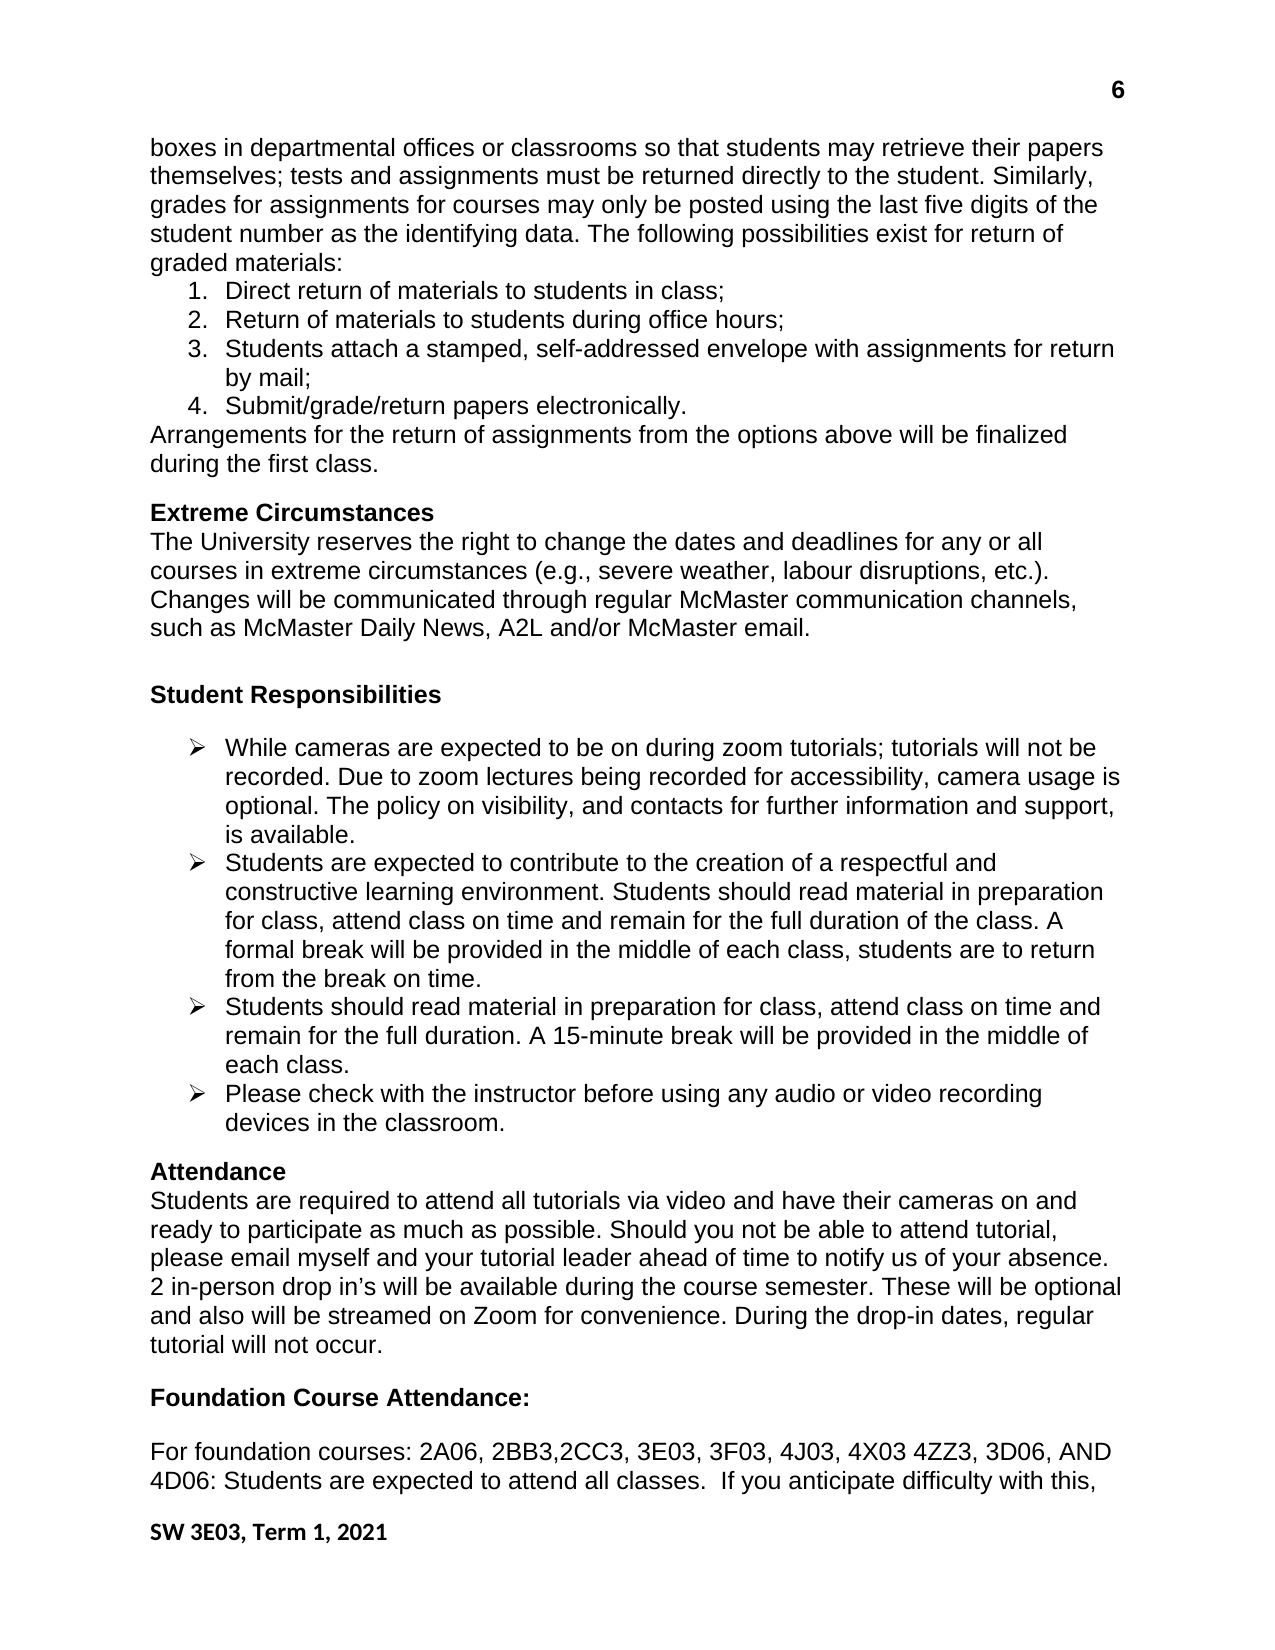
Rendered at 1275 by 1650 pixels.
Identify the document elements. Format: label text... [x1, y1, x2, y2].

list Students attach a stamped, self-addressed envelope with assignments for return by mail; [187, 334, 1125, 391]
list Submit/grade/return papers electronically. [187, 391, 1125, 420]
list Students should read material in preparation for class, attend class on time and remain for the full duration. A 15-minute break will be provided in the middle of each class. [187, 992, 1125, 1079]
text Arrangements for the return of assignments from the options above will be finalized during the first class. [150, 420, 1125, 477]
list Please check with the instructor before using any audio or video recording devices in the classroom. [187, 1079, 1125, 1136]
list Students are expected to contribute to the creation of a respectful and constructive learning environment. Students should read material in preparation for class, attend class on time and remain for the full duration of the class. A formal break will be provided in the middle of each class, students are to return from the break on time. [187, 848, 1125, 992]
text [150, 1437, 1125, 1494]
list While cameras are expected to be on during zoom tutorials; tutorials will not be recorded. Due to zoom lectures being recorded for accessibility, camera usage is optional. The policy on visibility, and contacts for further information and support, is available. [187, 733, 1125, 848]
list Direct return of materials to students in class; [187, 276, 1125, 305]
subtitle Extreme Circumstances [150, 498, 1125, 527]
text The University reserves the right to change the dates and deadlines for any or all courses in extreme circumstances (e.g., severe weather, labour disruptions, etc.). Changes will be communicated through regular McMaster communication channels, such as McMaster Daily News, A2L and/or McMaster email. [150, 527, 1125, 642]
subtitle Student Responsibilities [150, 679, 1125, 708]
list Return of materials to students during office hours; [187, 305, 1125, 334]
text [150, 132, 1125, 276]
subtitle Foundation Course Attendance: [150, 1383, 1125, 1412]
text Students are required to attend all tutorials via video and have their cameras on and ready to participate as much as possible. Should you not be able to attend tutorial, please email myself and your tutorial leader ahead of time to notify us of your absence. 2 in-person drop in’s will be available during the course semester. These will be optional and also will be streamed on Zoom for convenience. During the drop-in dates, regular tutorial will not occur. [150, 1186, 1125, 1358]
subtitle Attendance [150, 1157, 1125, 1186]
